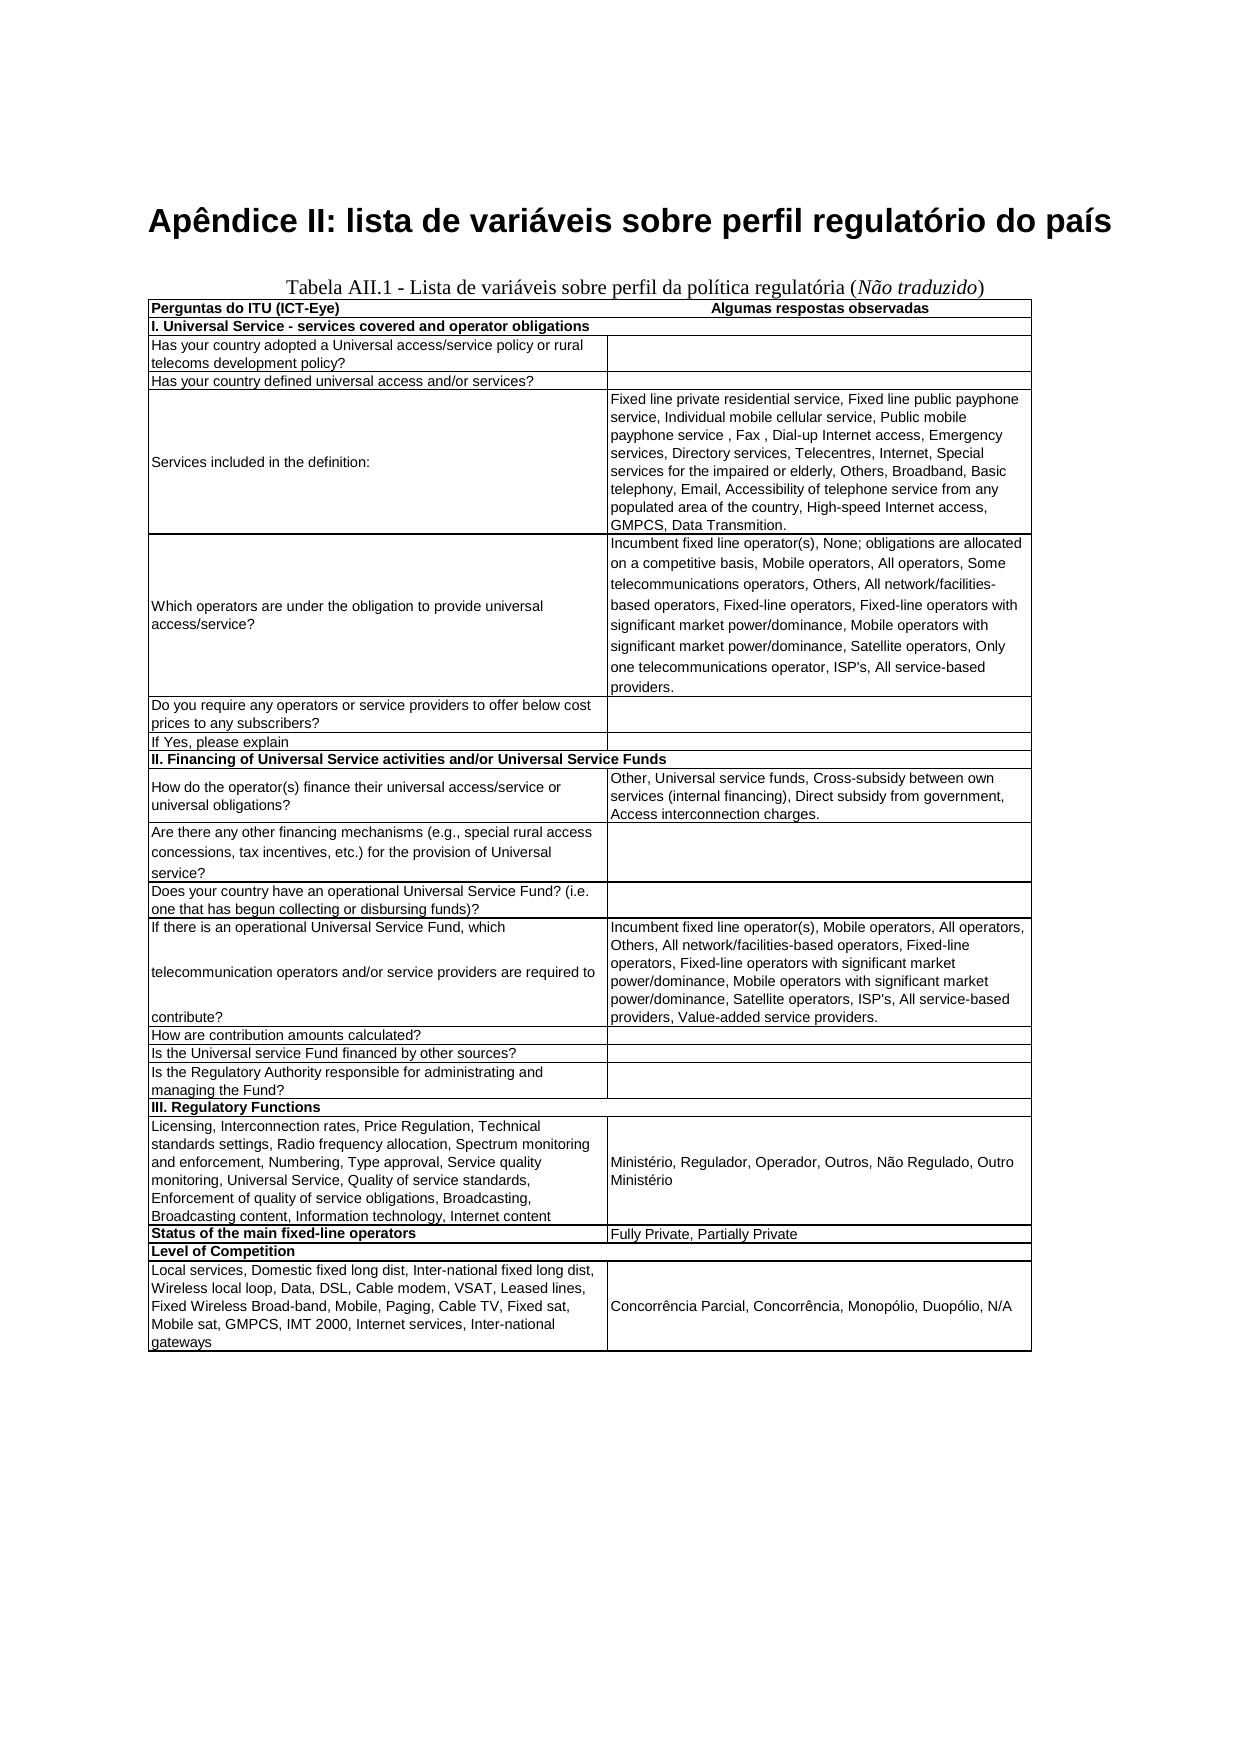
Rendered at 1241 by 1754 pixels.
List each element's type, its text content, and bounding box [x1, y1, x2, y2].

subtitle Apêndice II: lista de variáveis sobre perfil regulatório do país [148, 201, 1122, 240]
text Tabela AII.1 - Lista de variáveis sobre perfil da política regulatória (Não traduzido) [148, 275, 1122, 299]
